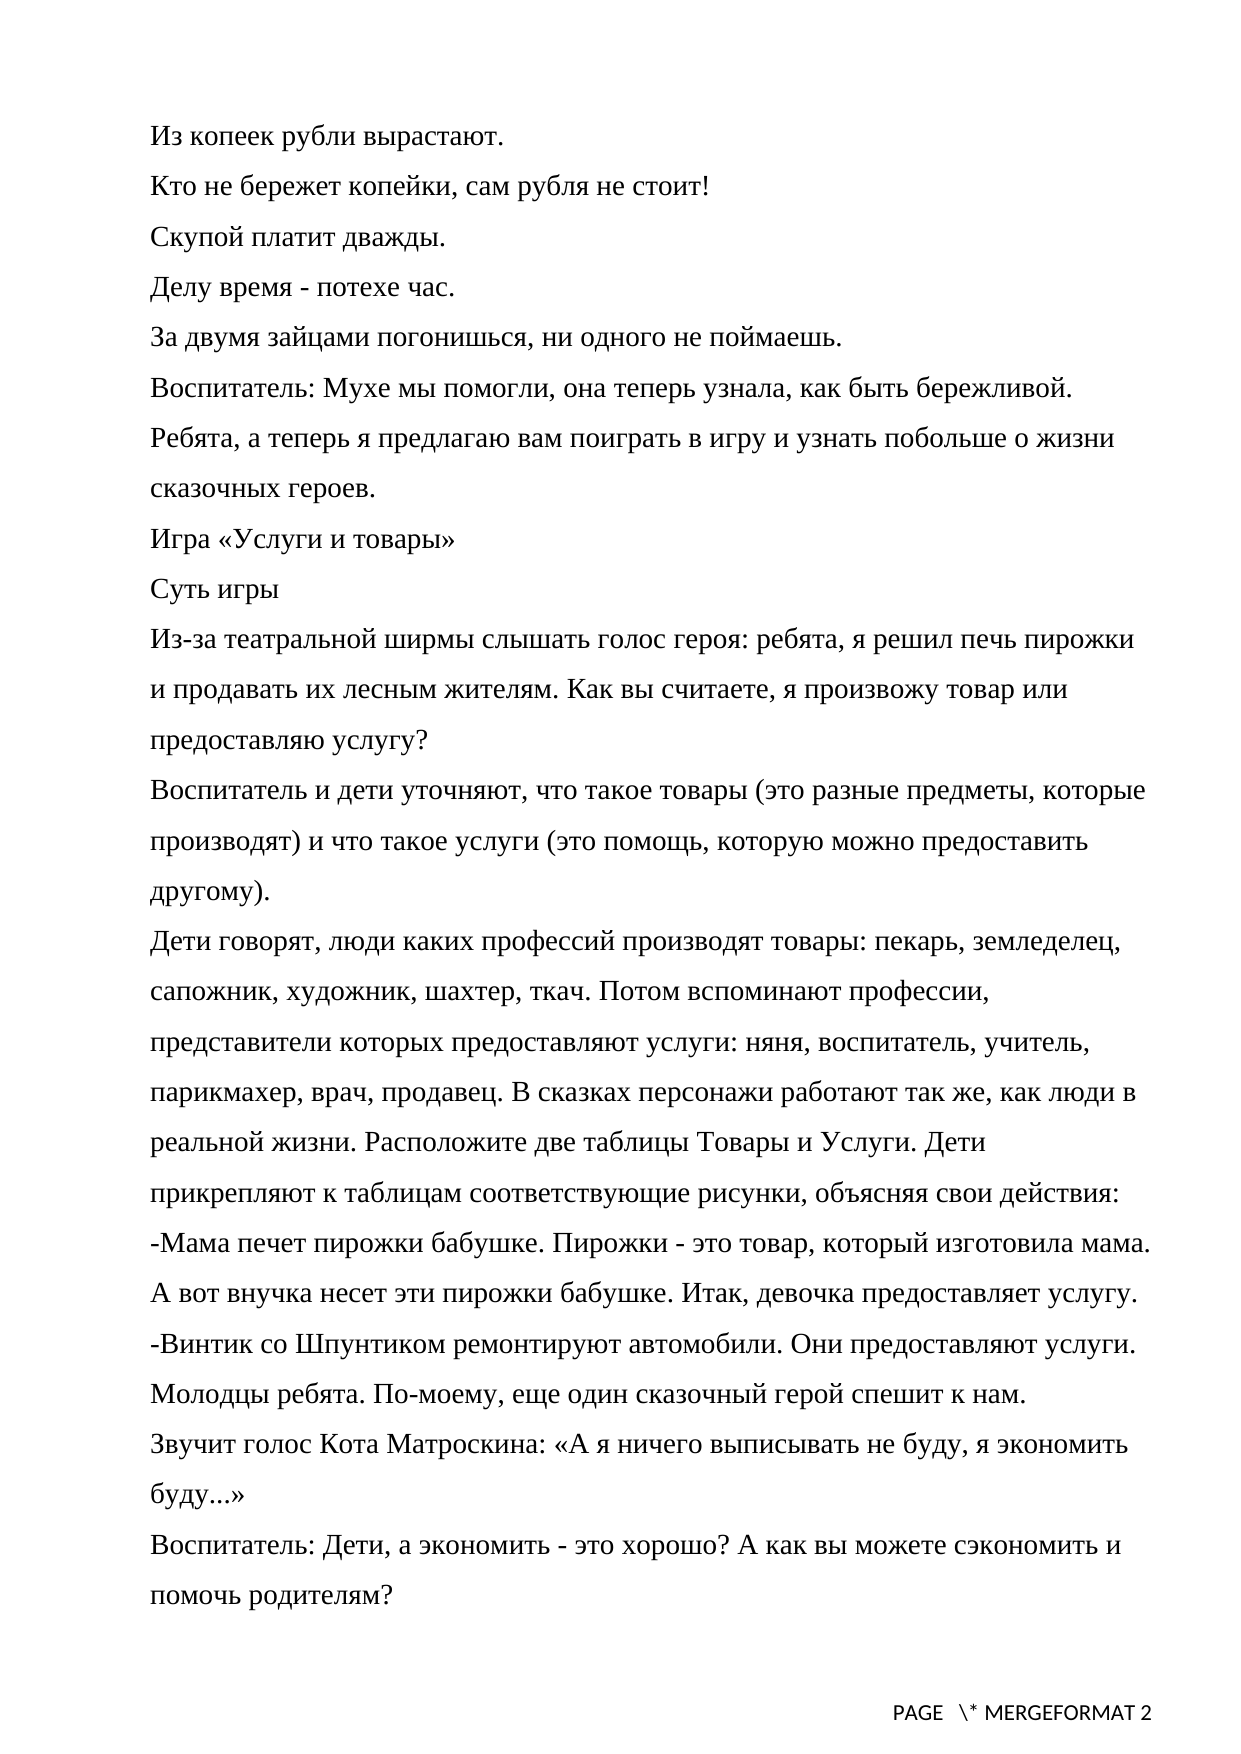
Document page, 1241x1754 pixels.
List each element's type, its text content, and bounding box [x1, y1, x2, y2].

text Игра «Услуги и товары» [150, 521, 1152, 554]
text -Мама печет пирожки бабушке. Пирожки - это товар, который изготовила мама. А вот внучка несет эти пирожки бабушке. Итак, девочка предоставляет услугу. [150, 1225, 1152, 1309]
text Из-за театральной ширмы слышать голос героя: ребята, я решил печь пирожки и продавать их лесным жителям. Как вы считаете, я произвожу товар или предоставляю услугу? [150, 621, 1152, 756]
text За двумя зайцами погонишься, ни одного не поймаешь. [150, 319, 1152, 353]
text Воспитатель и дети уточняют, что такое товары (это разные предметы, которые производят) и что такое услуги (это помощь, которую можно предоставить другому). [150, 772, 1152, 906]
text Скупой платит дважды. [150, 219, 1152, 252]
text Ребята, а теперь я предлагаю вам поиграть в игру и узнать побольше о жизни сказочных героев. [150, 420, 1152, 504]
text Делу время - потехе час. [150, 269, 1152, 303]
text Дети говорят, люди каких профессий производят товары: пекарь, земледелец, сапожник, художник, шахтер, ткач. Потом вспоминают профессии, представители которых предоставляют услуги: няня, воспитатель, учитель, парикмахер, врач, продавец. В сказках персонажи работают так же, как люди в реальной жизни. Расположите две таблицы Товары и Услуги. Дети прикрепляют к таблицам соответствующие рисунки, объясняя свои действия: [150, 923, 1152, 1208]
text Воспитатель: Дети, а экономить - это хорошо? А как вы можете сэкономить и помочь родителям? [150, 1527, 1152, 1611]
text Кто не бережет копейки, сам рубля не стоит! [150, 168, 1152, 202]
text Воспитатель: Мухе мы помогли, она теперь узнала, как быть бережливой. [150, 370, 1152, 403]
text Звучит голос Кота Матроскина: «А я ничего выписывать не буду, я экономить буду...» [150, 1426, 1152, 1510]
text -Винтик со Шпунтиком ремонтируют автомобили. Они предоставляют услуги. Молодцы ребята. По-моему, еще один сказочный герой спешит к нам. [150, 1326, 1152, 1409]
text Из копеек рубли вырастают. [150, 118, 1152, 152]
text Суть игры [150, 571, 1152, 604]
